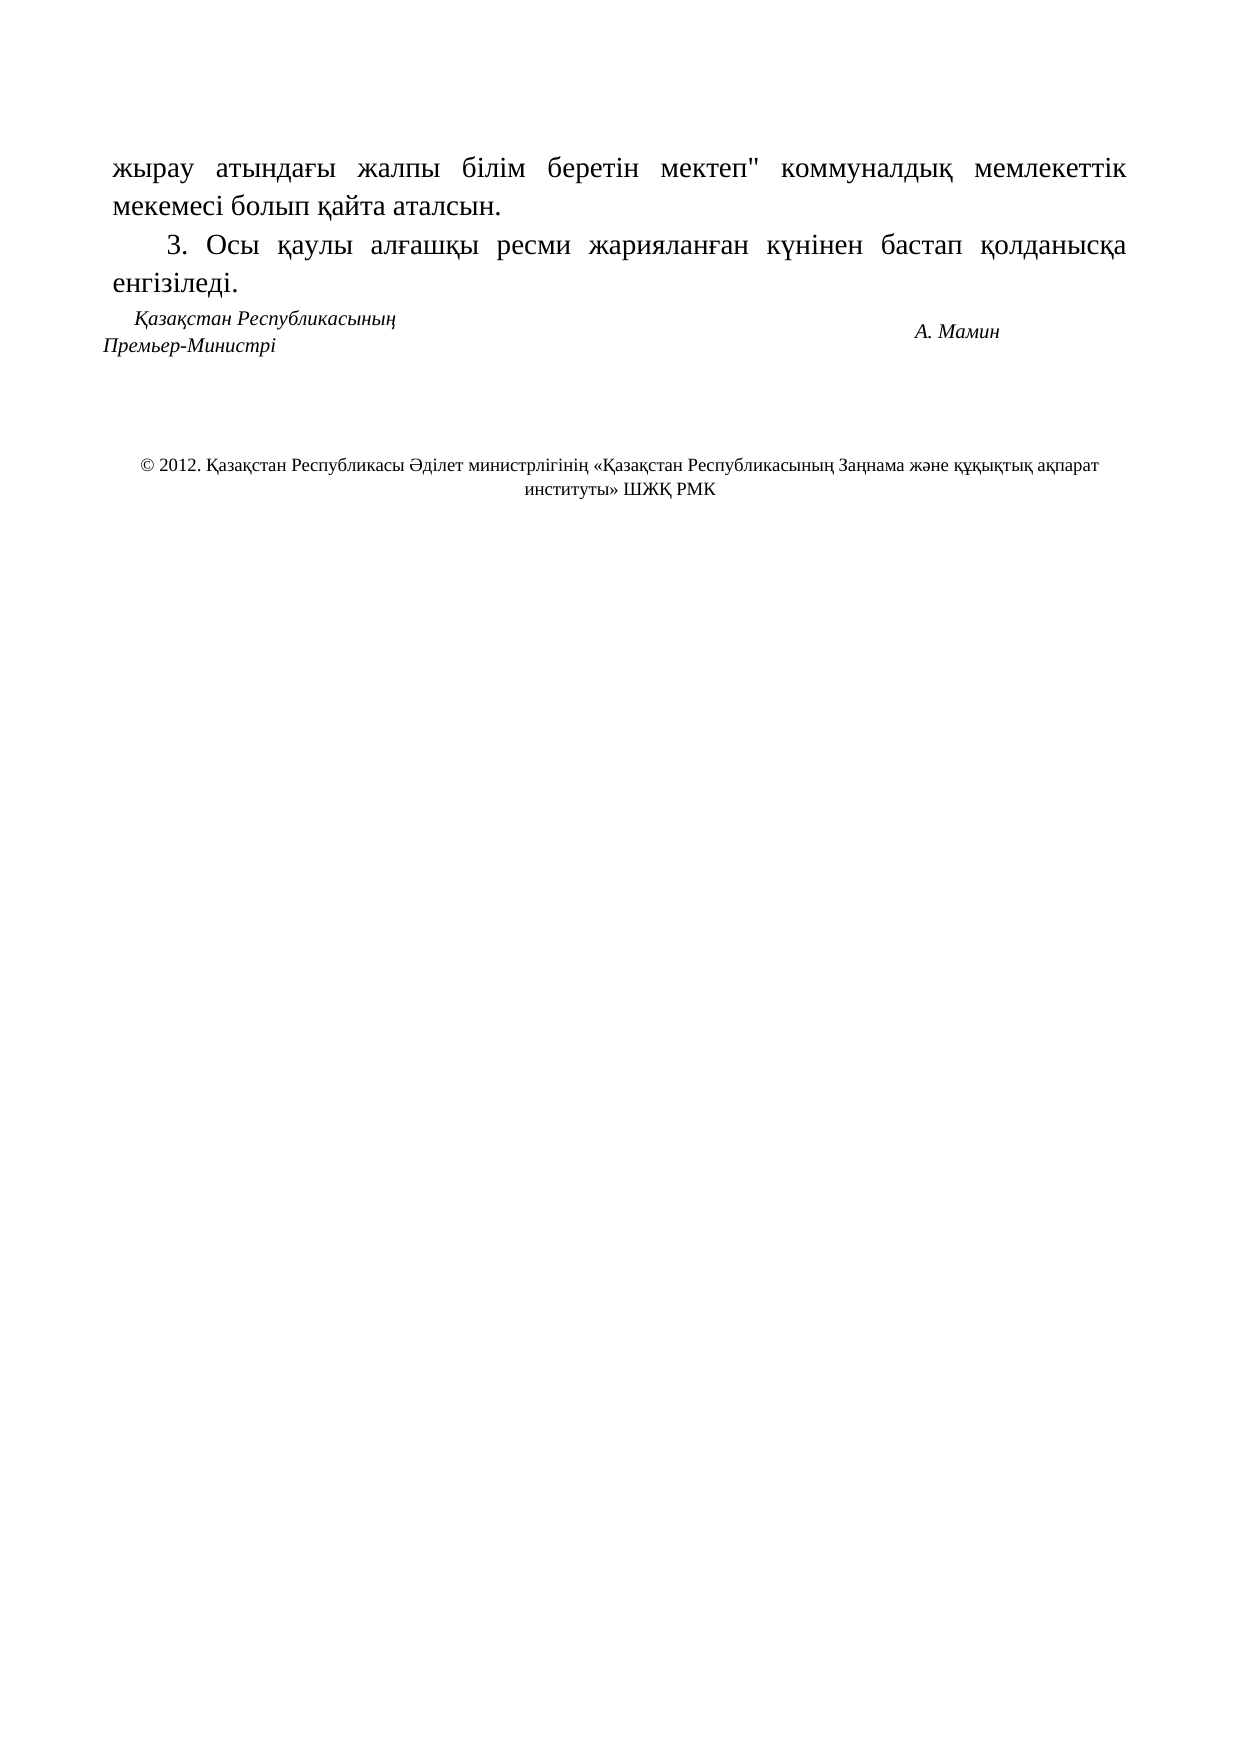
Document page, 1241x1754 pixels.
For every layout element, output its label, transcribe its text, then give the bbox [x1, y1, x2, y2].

text © 2012. Қазақстан Республикасы Әділет министрлігінің «Қазақстан Республикасының Заңнама және құқықтық ақпарат институты» ШЖҚ РМК [112, 453, 1128, 500]
text 3. Осы қаулы алғашқы ресми жарияланған күнінен бастап қолданысқа енгізіледі. [112, 227, 1128, 299]
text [112, 150, 1128, 222]
table_header А. Мамин [913, 304, 1240, 363]
table_header Қазақстан Республикасының Премьер-Министрі [101, 304, 913, 363]
